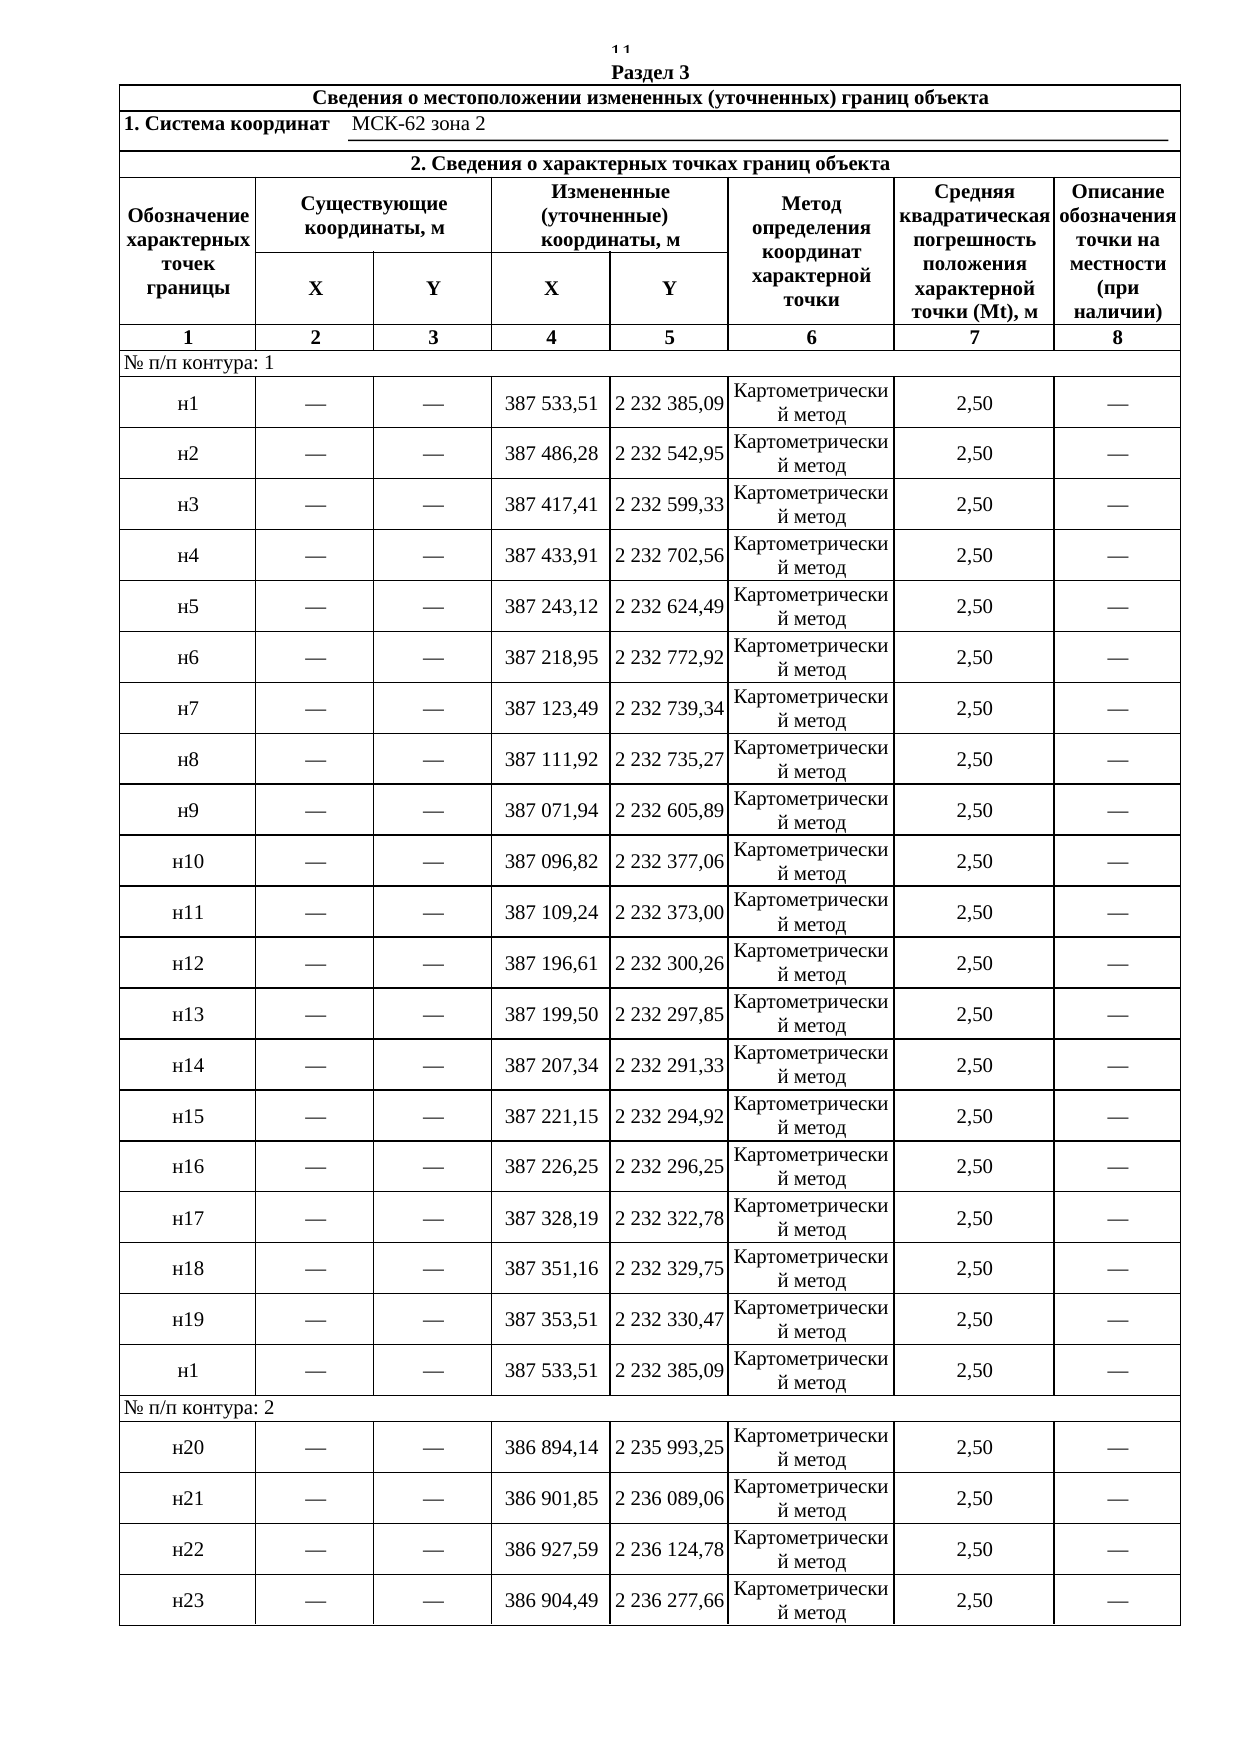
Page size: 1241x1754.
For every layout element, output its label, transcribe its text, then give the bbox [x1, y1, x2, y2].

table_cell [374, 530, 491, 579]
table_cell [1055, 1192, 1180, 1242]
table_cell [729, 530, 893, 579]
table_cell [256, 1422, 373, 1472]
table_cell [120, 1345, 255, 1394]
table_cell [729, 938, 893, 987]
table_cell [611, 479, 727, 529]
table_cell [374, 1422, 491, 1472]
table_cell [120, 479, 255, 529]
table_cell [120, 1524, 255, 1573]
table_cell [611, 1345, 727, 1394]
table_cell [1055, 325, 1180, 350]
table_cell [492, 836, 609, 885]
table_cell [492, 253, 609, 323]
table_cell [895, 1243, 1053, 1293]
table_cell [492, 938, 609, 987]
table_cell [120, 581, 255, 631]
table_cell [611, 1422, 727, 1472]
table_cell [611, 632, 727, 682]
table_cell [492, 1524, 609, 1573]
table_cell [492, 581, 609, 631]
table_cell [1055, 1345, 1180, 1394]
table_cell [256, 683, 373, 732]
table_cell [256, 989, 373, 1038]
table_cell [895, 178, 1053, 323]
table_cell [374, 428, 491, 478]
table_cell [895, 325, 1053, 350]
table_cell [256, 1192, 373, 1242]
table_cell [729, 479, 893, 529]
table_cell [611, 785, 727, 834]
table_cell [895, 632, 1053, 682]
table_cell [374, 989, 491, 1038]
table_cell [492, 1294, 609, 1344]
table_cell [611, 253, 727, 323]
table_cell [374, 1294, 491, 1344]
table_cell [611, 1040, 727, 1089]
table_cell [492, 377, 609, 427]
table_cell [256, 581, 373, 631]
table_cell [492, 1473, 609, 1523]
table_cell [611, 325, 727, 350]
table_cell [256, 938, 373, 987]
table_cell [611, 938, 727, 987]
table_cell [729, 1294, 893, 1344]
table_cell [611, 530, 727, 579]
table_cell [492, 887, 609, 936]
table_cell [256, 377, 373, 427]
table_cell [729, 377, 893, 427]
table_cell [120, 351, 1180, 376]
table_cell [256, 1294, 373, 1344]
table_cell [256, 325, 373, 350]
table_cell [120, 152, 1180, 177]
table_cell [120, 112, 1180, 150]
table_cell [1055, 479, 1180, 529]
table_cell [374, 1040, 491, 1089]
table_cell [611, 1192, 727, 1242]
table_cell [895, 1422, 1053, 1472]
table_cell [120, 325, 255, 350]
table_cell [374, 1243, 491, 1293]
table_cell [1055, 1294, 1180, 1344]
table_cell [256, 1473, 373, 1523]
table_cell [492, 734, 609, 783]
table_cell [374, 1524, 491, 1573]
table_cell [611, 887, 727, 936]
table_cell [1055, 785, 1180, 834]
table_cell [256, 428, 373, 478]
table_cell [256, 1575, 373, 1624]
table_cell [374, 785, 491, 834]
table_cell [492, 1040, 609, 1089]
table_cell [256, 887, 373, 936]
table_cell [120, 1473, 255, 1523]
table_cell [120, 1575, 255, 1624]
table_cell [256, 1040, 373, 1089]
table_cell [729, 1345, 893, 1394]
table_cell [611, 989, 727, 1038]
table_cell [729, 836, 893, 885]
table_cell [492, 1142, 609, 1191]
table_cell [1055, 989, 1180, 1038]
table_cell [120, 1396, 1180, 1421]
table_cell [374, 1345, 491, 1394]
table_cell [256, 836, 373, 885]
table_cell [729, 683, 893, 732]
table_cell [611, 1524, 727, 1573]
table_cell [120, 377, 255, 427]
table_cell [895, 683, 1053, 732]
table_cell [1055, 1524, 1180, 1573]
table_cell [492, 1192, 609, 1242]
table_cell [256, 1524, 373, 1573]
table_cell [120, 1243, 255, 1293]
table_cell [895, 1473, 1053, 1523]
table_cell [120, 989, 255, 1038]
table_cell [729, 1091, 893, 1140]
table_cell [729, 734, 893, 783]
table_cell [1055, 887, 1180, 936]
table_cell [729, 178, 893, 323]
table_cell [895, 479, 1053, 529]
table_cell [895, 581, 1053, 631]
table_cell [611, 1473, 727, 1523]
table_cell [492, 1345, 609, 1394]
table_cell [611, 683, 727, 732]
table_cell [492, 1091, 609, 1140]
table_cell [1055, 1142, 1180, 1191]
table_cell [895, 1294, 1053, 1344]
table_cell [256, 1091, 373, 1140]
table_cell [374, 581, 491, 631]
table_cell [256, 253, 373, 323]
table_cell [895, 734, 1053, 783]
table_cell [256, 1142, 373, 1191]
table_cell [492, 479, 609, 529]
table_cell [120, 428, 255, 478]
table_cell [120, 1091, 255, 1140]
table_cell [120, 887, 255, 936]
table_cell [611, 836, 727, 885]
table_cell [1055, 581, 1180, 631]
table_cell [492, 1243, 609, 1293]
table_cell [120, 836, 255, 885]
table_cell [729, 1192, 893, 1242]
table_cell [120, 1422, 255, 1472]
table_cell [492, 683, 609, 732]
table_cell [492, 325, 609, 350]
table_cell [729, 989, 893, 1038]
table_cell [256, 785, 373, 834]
text Раздел 3 [314, 60, 987, 84]
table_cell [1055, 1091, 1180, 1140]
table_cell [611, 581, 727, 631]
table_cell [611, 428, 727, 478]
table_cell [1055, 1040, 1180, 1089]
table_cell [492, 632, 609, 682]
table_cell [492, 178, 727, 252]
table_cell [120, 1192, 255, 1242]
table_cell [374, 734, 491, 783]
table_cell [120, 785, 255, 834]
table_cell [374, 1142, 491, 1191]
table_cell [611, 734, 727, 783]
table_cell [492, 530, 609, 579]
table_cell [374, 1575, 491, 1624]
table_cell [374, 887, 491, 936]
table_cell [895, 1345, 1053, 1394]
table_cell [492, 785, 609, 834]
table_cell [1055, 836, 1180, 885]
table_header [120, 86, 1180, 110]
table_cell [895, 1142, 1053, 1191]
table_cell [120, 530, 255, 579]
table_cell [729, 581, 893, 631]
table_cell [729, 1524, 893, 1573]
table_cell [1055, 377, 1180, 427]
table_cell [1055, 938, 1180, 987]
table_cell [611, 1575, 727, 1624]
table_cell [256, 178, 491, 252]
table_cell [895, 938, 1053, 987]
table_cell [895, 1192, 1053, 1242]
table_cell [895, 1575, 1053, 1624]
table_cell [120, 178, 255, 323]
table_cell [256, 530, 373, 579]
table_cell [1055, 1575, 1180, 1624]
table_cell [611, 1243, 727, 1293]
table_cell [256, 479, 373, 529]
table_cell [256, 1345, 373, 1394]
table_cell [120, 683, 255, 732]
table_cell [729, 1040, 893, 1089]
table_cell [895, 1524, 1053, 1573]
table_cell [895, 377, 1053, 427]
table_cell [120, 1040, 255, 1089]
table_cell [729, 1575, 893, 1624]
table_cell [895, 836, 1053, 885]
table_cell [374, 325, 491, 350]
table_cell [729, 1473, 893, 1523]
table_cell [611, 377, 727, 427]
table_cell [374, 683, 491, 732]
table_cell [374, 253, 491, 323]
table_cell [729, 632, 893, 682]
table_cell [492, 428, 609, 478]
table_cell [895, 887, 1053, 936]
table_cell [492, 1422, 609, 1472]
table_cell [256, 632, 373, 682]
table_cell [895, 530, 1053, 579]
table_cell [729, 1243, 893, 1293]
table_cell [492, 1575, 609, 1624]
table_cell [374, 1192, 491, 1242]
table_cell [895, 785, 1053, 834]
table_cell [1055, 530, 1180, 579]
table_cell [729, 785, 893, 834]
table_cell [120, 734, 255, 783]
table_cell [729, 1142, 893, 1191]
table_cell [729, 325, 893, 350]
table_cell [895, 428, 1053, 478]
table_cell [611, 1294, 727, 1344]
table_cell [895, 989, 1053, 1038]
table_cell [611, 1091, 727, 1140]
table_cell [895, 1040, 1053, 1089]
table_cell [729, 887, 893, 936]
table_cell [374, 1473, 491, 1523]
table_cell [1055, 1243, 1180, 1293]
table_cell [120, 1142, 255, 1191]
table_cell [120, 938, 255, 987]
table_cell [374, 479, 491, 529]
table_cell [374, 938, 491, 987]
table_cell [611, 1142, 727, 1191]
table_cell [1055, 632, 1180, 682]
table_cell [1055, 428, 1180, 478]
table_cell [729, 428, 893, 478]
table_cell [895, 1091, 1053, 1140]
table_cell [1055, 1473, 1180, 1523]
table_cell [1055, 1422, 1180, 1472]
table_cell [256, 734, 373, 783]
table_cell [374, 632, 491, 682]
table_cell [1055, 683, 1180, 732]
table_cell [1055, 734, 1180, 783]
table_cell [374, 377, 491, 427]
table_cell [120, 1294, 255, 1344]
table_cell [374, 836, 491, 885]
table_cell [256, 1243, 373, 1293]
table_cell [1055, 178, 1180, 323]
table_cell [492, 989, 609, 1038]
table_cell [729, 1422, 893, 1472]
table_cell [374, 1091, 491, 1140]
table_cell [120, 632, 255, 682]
